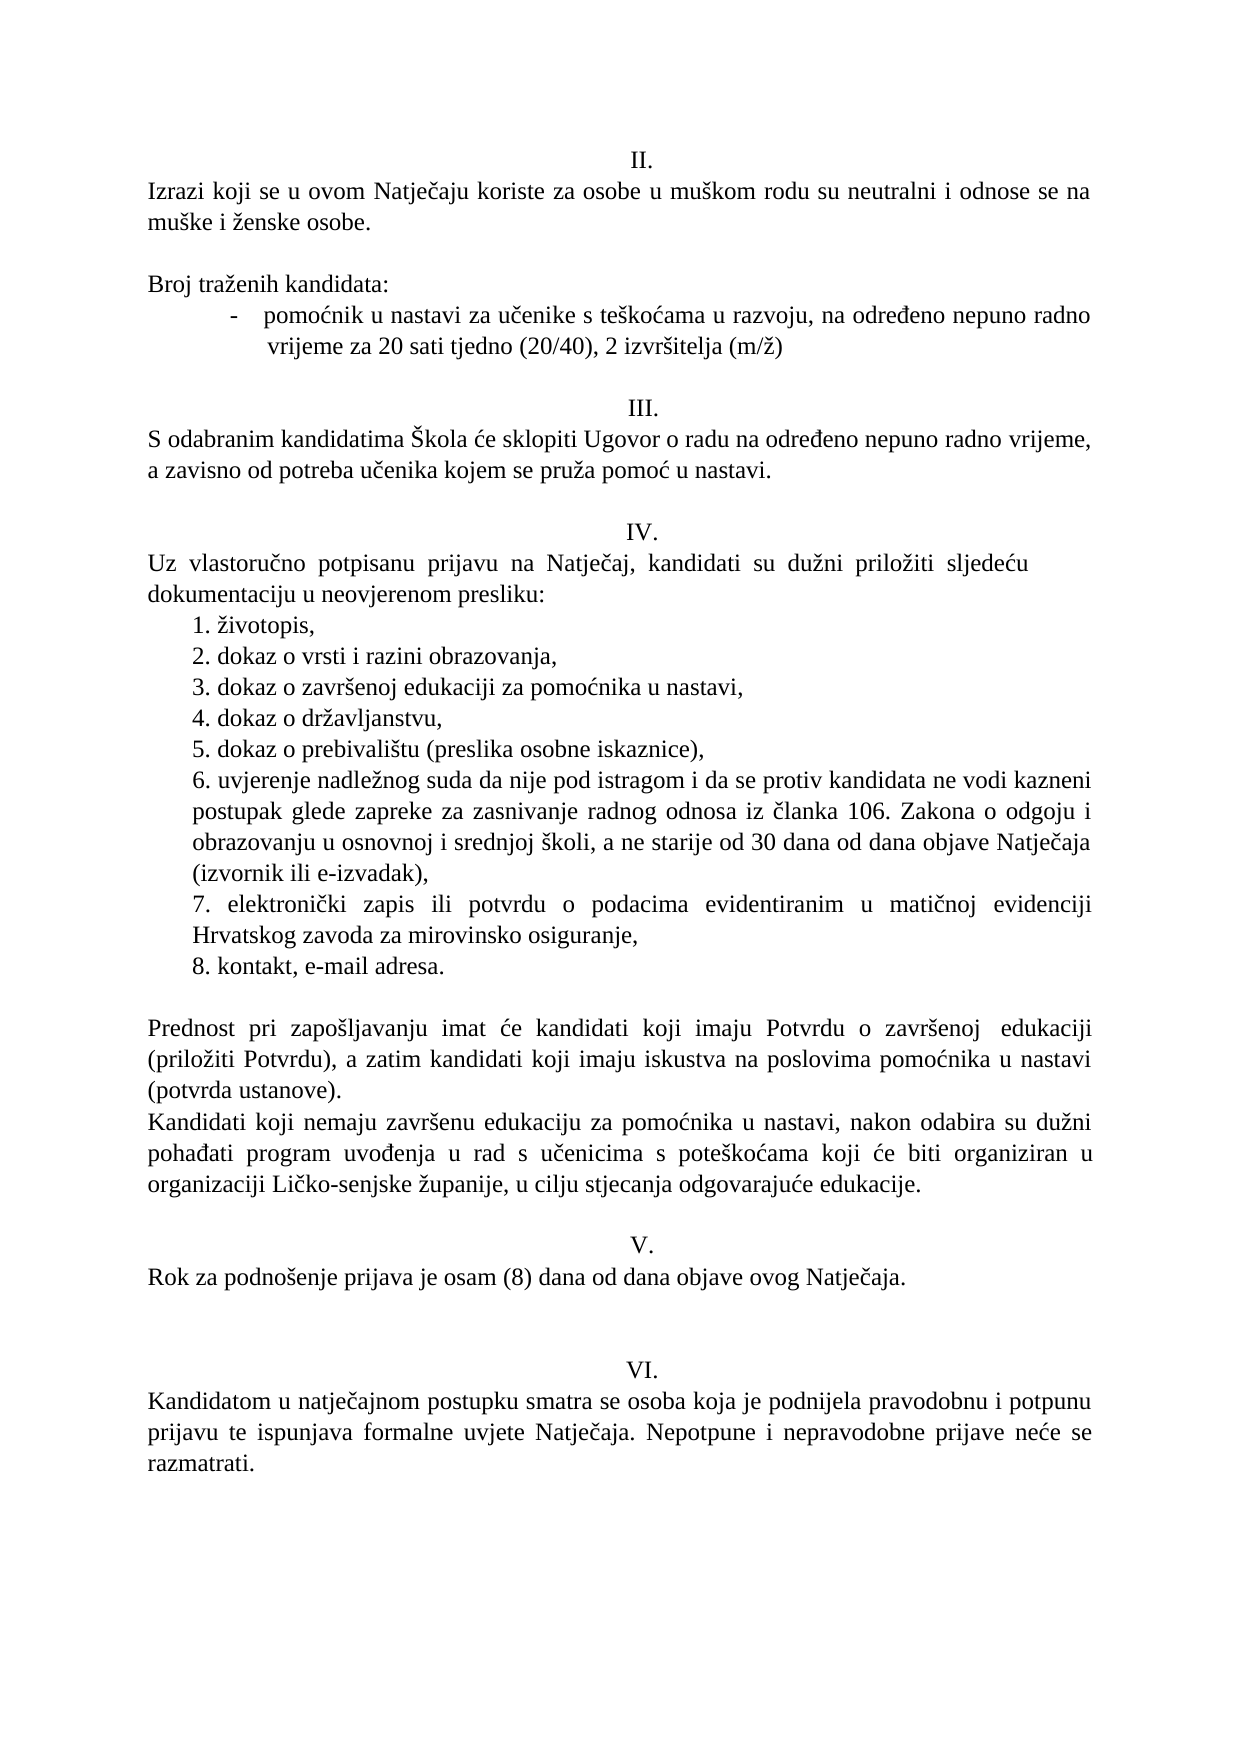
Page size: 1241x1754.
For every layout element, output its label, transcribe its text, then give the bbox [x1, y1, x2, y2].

text II. [177, 145, 1062, 174]
list životopis, [192, 610, 1128, 639]
text Izrazi koji se u ovom Natječaju koriste za osobe u muškom rodu su neutralni i odnose se na muške i ženske osobe. [147, 176, 1128, 236]
text Rok za podnošenje prijava je osam (8) dana od dana objave ovog Natječaja. [147, 1262, 1128, 1290]
list uvjerenje nadležnog suda da nije pod istragom i da se protiv kandidata ne vodi kazneni postupak glede zapreke za zasnivanje radnog odnosa iz članka 106. Zakona o odgoju i obrazovanju u osnovnoj i srednjoj školi, a ne starije od 30 dana od dana objave Natječaja (izvornik ili e-izvadak), [192, 765, 1093, 887]
text S odabranim kandidatima Škola će sklopiti Ugovor o radu na određeno nepuno radno vrijeme, a zavisno od potreba učenika kojem se pruža pomoć u nastavi. [147, 424, 1100, 484]
list pomoćnik u nastavi za učenike s teškoćama u razvoju, na određeno nepuno radno vrijeme za 20 sati tjedno (20/40), 2 izvršitelja (m/ž) [229, 300, 1092, 360]
list kontakt, e-mail adresa. [192, 951, 1128, 980]
list dokaz o završenoj edukaciji za pomoćnika u nastavi, [192, 672, 1128, 701]
text Uz vlastoručno potpisanu prijavu na Natječaj, kandidati su dužni priložiti sljedeću dokumentaciju u neovjerenom presliku: [147, 548, 1128, 608]
text V. [178, 1231, 1106, 1259]
list dokaz o vrsti i razini obrazovanja, [192, 641, 1128, 670]
list dokaz o državljanstvu, [192, 703, 1128, 732]
list elektronički zapis ili potvrdu o podacima evidentiranim u matičnoj evidenciji Hrvatskog zavoda za mirovinsko osiguranje, [192, 889, 1092, 949]
text VI. [178, 1355, 1106, 1383]
text Broj traženih kandidata: [147, 269, 1128, 298]
text Prednost pri zapošljavanju imat će kandidati koji imaju Potvrdu o završenoj edukaciji (priložiti Potvrdu), a zatim kandidati koji imaju iskustva na poslovima pomoćnika u nastavi (potvrda ustanove). [147, 1013, 1092, 1104]
text Kandidati koji nemaju završenu edukaciju za pomoćnika u nastavi, nakon odabira su dužni pohađati program uvođenja u rad s učenicima s poteškoćama koji će biti organiziran u organizaciji Ličko-senjske županije, u cilju stjecanja odgovarajuće edukacije. [147, 1107, 1093, 1197]
text IV. [178, 517, 1106, 546]
text Kandidatom u natječajnom postupku smatra se osoba koja je podnijela pravodobnu i potpunu prijavu te ispunjava formalne uvjete Natječaja. Nepotpune i nepravodobne prijave neće se razmatrati. [147, 1386, 1093, 1477]
text III. [178, 393, 1108, 422]
list dokaz o prebivalištu (preslika osobne iskaznice), [192, 734, 1128, 763]
